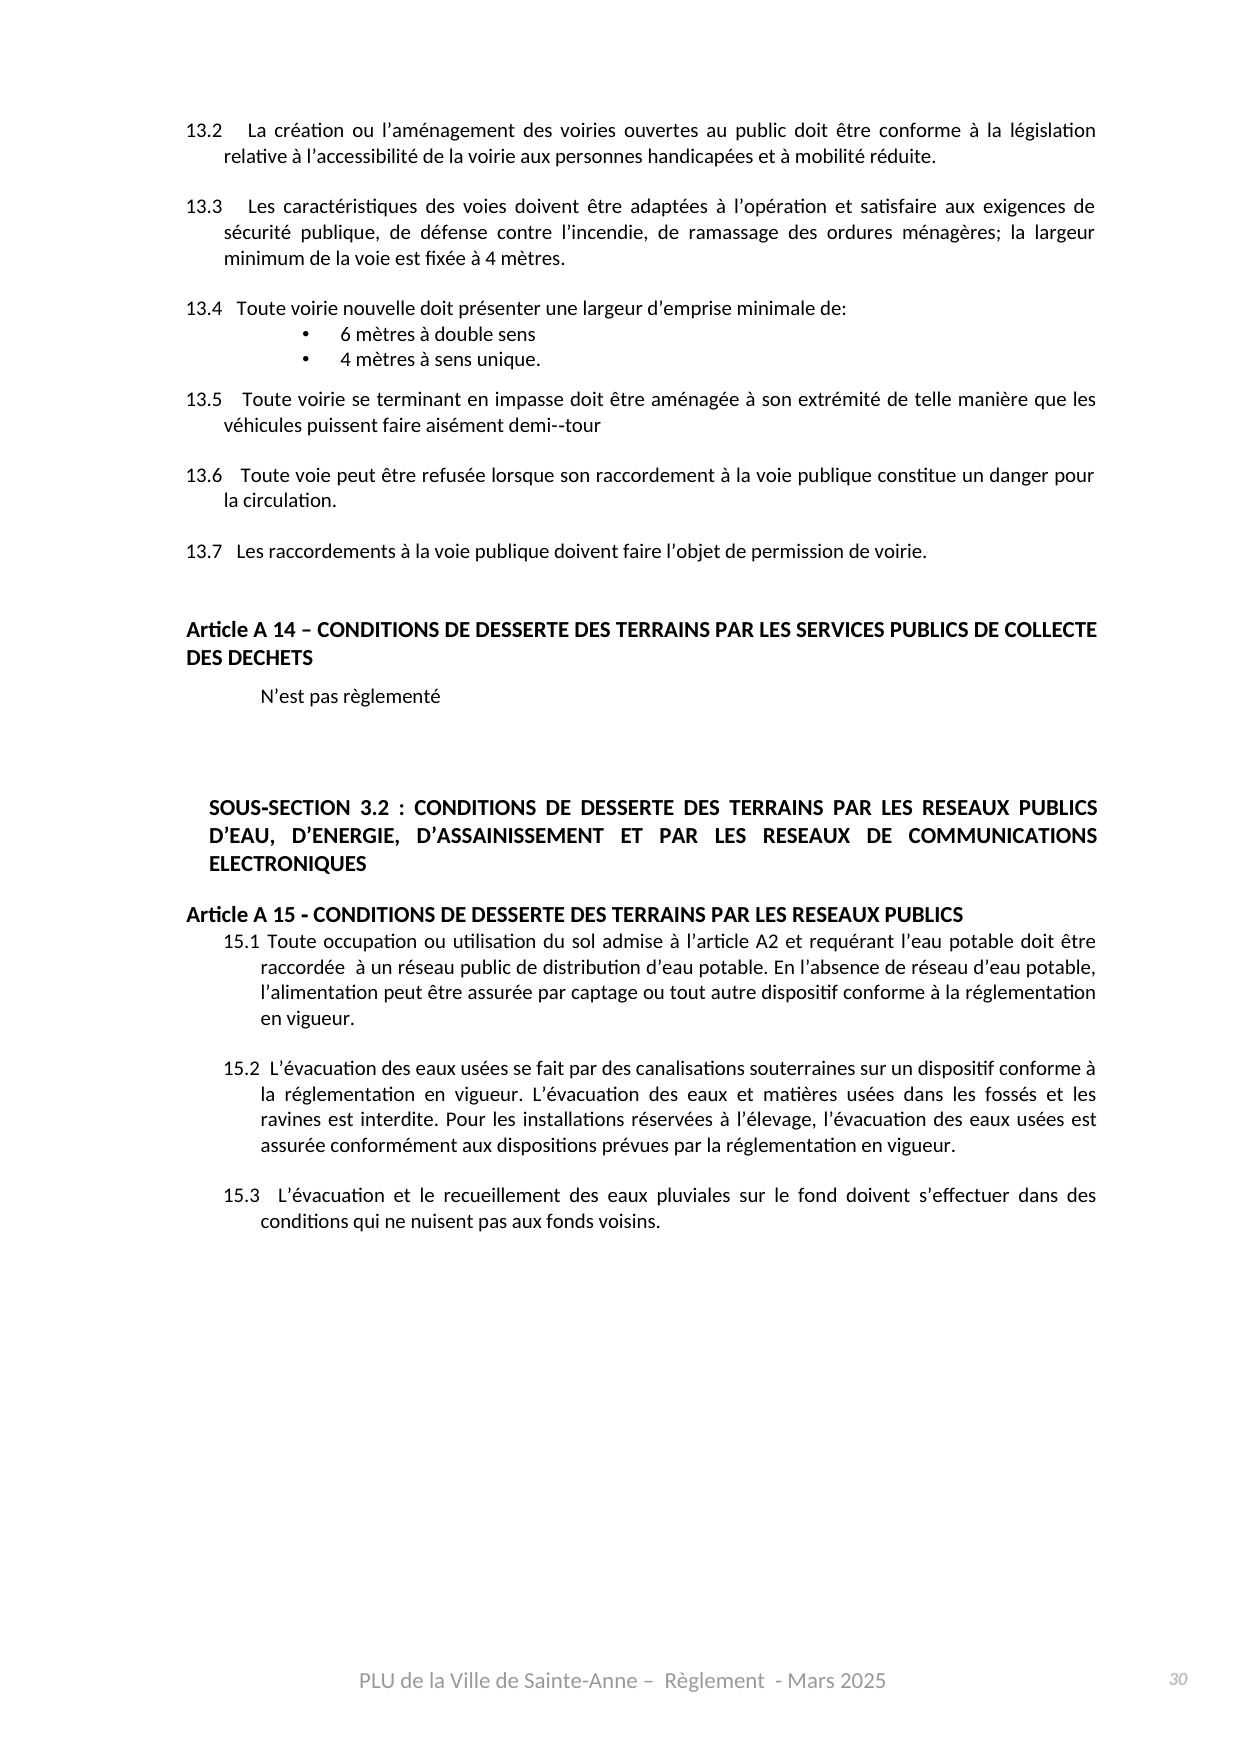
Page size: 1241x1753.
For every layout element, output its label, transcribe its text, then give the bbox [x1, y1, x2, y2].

list L’évacuation des eaux usées se fait par des canalisations souterraines sur un dispositif conforme à la réglementation en vigueur. L’évacuation des eaux et matières usées dans les fossés et les ravines est interdite. Pour les installations réservées à l’élevage, l’évacuation des eaux usées est assurée conformément aux dispositions prévues par la réglementation en vigueur. [223, 1056, 1098, 1157]
text Article A 15 ‐ CONDITIONS DE DESSERTE DES TERRAINS PAR LES RESEAUX PUBLICS [186, 901, 1098, 928]
list Toute voirie nouvelle doit présenter une largeur d’emprise minimale de: [185, 295, 1098, 320]
text N’est pas règlementé [260, 683, 1098, 709]
list 6 mètres à double sens [302, 321, 1098, 346]
list Toute voirie se terminant en impasse doit être aménagée à son extrémité de telle manière que les véhicules puissent faire aisément demi-­‐tour [185, 386, 1098, 437]
list Toute occupation ou utilisation du sol admise à l’article A2 et requérant l’eau potable doit être raccordée à un réseau public de distribution d’eau potable. En l’absence de réseau d’eau potable, l’alimentation peut être assurée par captage ou tout autre dispositif conforme à la réglementation en vigueur. [223, 928, 1098, 1030]
list 4 mètres à sens unique. [302, 346, 1098, 371]
list Toute voie peut être refusée lorsque son raccordement à la voie publique constitue un danger pour la circulation. [185, 462, 1096, 513]
list La création ou l’aménagement des voiries ouvertes au public doit être conforme à la législation relative à l’accessibilité de la voirie aux personnes handicapées et à mobilité réduite. [185, 117, 1098, 169]
list L’évacuation et le recueillement des eaux pluviales sur le fond doivent s’effectuer dans des conditions qui ne nuisent pas aux fonds voisins. [223, 1183, 1098, 1233]
list Les caractéristiques des voies doivent être adaptées à l’opération et satisfaire aux exigences de sécurité publique, de défense contre l’incendie, de ramassage des ordures ménagères; la largeur minimum de la voie est fixée à 4 mètres. [185, 194, 1096, 270]
list Les raccordements à la voie publique doivent faire l’objet de permission de voirie. [185, 538, 1098, 563]
text SOUS‐SECTION 3.2 : CONDITIONS DE DESSERTE DES TERRAINS PAR LES RESEAUX PUBLICS D’EAU, D’ENERGIE, D’ASSAINISSEMENT ET PAR LES RESEAUX DE COMMUNICATIONS ELECTRONIQUES [209, 793, 1098, 877]
text Article A 14 – CONDITIONS DE DESSERTE DES TERRAINS PAR LES SERVICES PUBLICS DE COLLECTE DES DECHETS [186, 615, 1098, 671]
